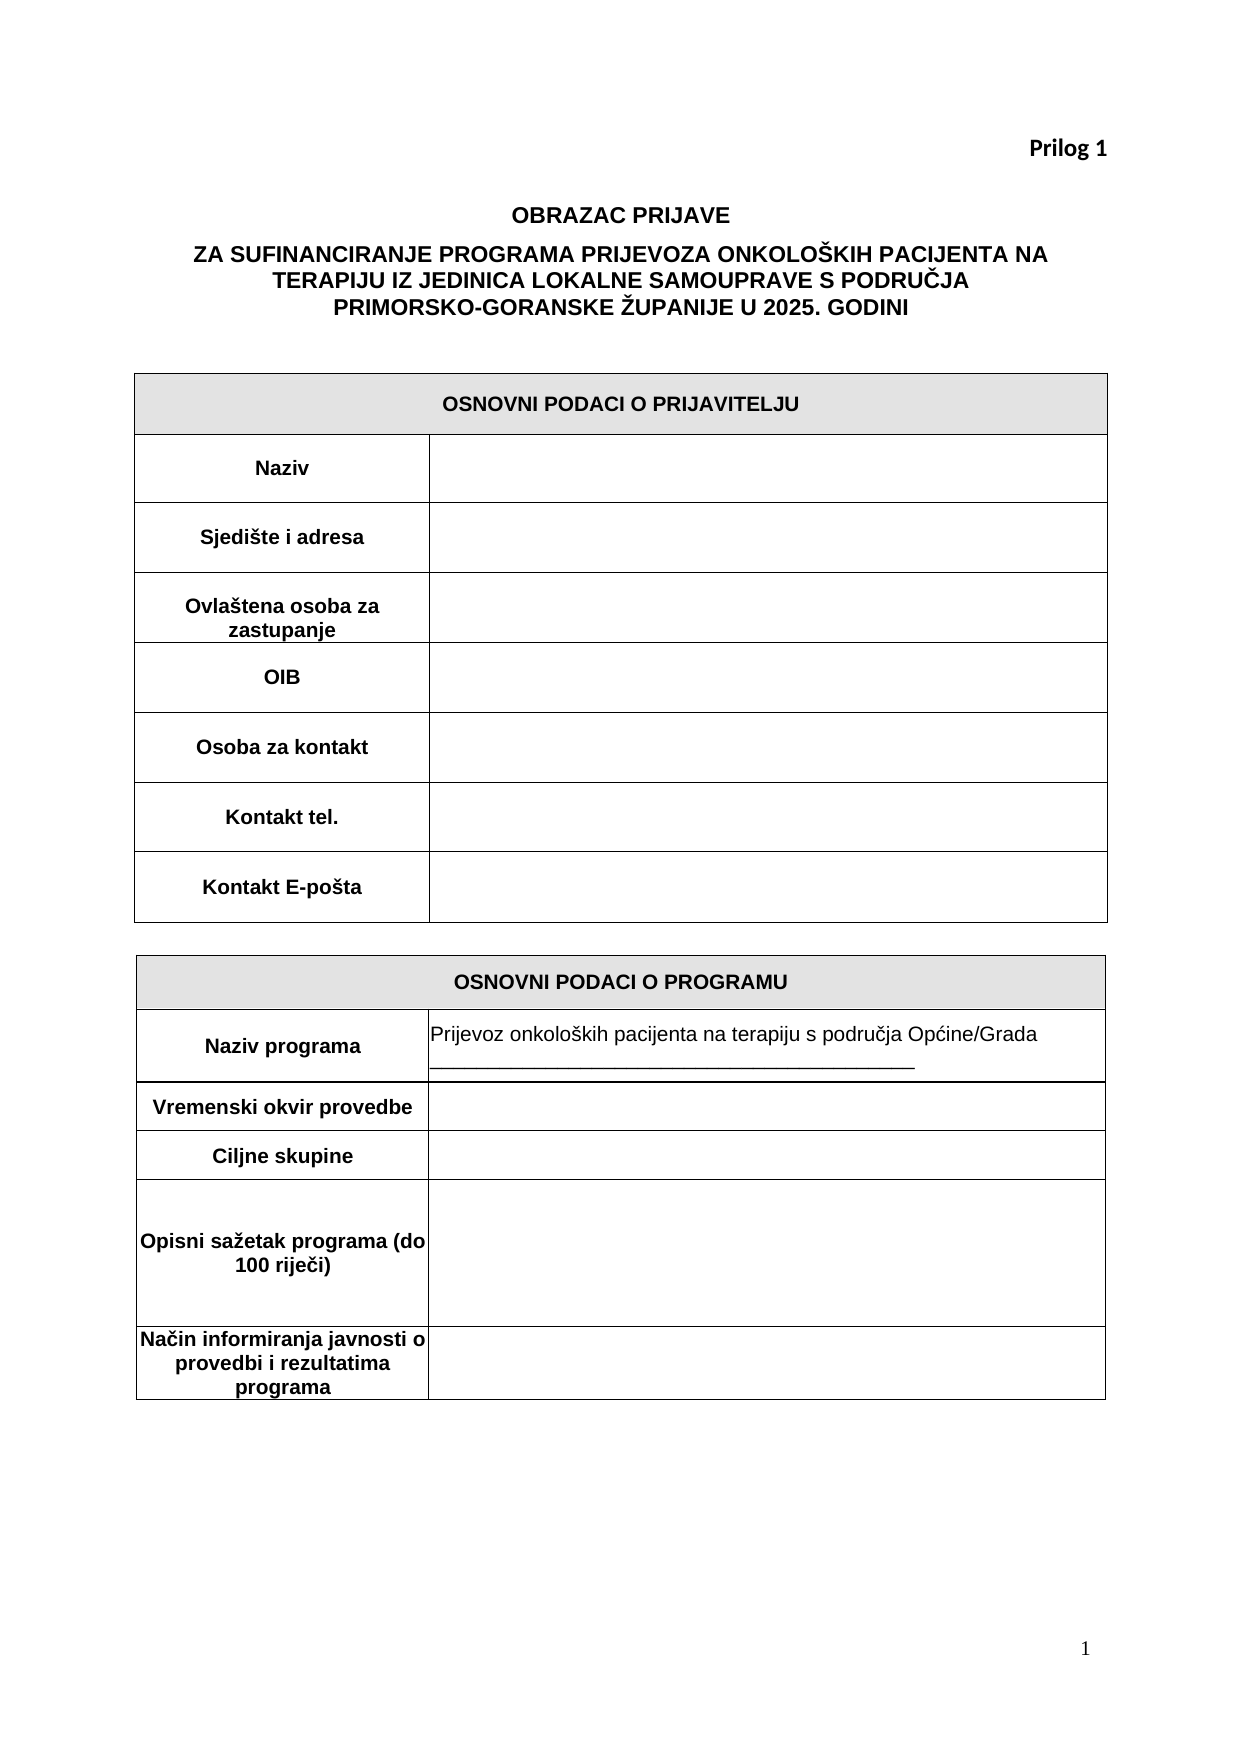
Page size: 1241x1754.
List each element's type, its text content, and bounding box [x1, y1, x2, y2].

table_cell [430, 713, 1107, 782]
table_header OSNOVNI PODACI O PROGRAMU [137, 956, 1105, 1008]
text Prilog 1 [134, 133, 1107, 163]
table_cell [429, 1327, 1105, 1399]
table_cell [430, 573, 1107, 642]
table_cell [430, 852, 1107, 922]
table_cell Opisni sažetak programa (do 100 riječi) [137, 1180, 428, 1326]
table_cell [430, 783, 1107, 851]
table_cell Naziv [135, 435, 429, 502]
table_cell Prijevoz onkoloških pacijenta na terapiju s područja Općine/Grada ____________ [429, 1010, 1105, 1081]
table_cell [429, 1180, 1105, 1326]
table_cell Način informiranja javnosti o provedbi i rezultatima programa [137, 1327, 428, 1399]
table_cell [429, 1131, 1105, 1179]
table_cell [430, 643, 1107, 712]
text OBRAZAC PRIJAVE [134, 202, 1107, 228]
table_header OSNOVNI PODACI O PRIJAVITELJU [135, 374, 1107, 434]
table_cell Vremenski okvir provedbe [137, 1083, 428, 1130]
table_cell Kontakt E-pošta [135, 852, 429, 922]
table_cell [430, 503, 1107, 572]
table_cell Osoba za kontakt [135, 713, 429, 782]
table_cell [429, 1083, 1105, 1130]
table_cell Ovlaštena osoba za zastupanje [135, 573, 429, 642]
table_cell Naziv programa [137, 1010, 428, 1081]
table_cell Kontakt tel. [135, 783, 429, 851]
table_cell OIB [135, 643, 429, 712]
text ZA SUFINANCIRANJE PROGRAMA PRIJEVOZA ONKOLOŠKIH PACIJENTA NA [134, 241, 1107, 267]
table_cell Ciljne skupine [137, 1131, 428, 1179]
text TERAPIJU IZ JEDINICA LOKALNE SAMOUPRAVE S PODRUČJA [134, 267, 1107, 293]
text PRIMORSKO-GORANSKE ŽUPANIJE U 2025. GODINI [134, 293, 1107, 320]
table_cell [430, 435, 1107, 502]
table_cell Sjedište i adresa [135, 503, 429, 572]
